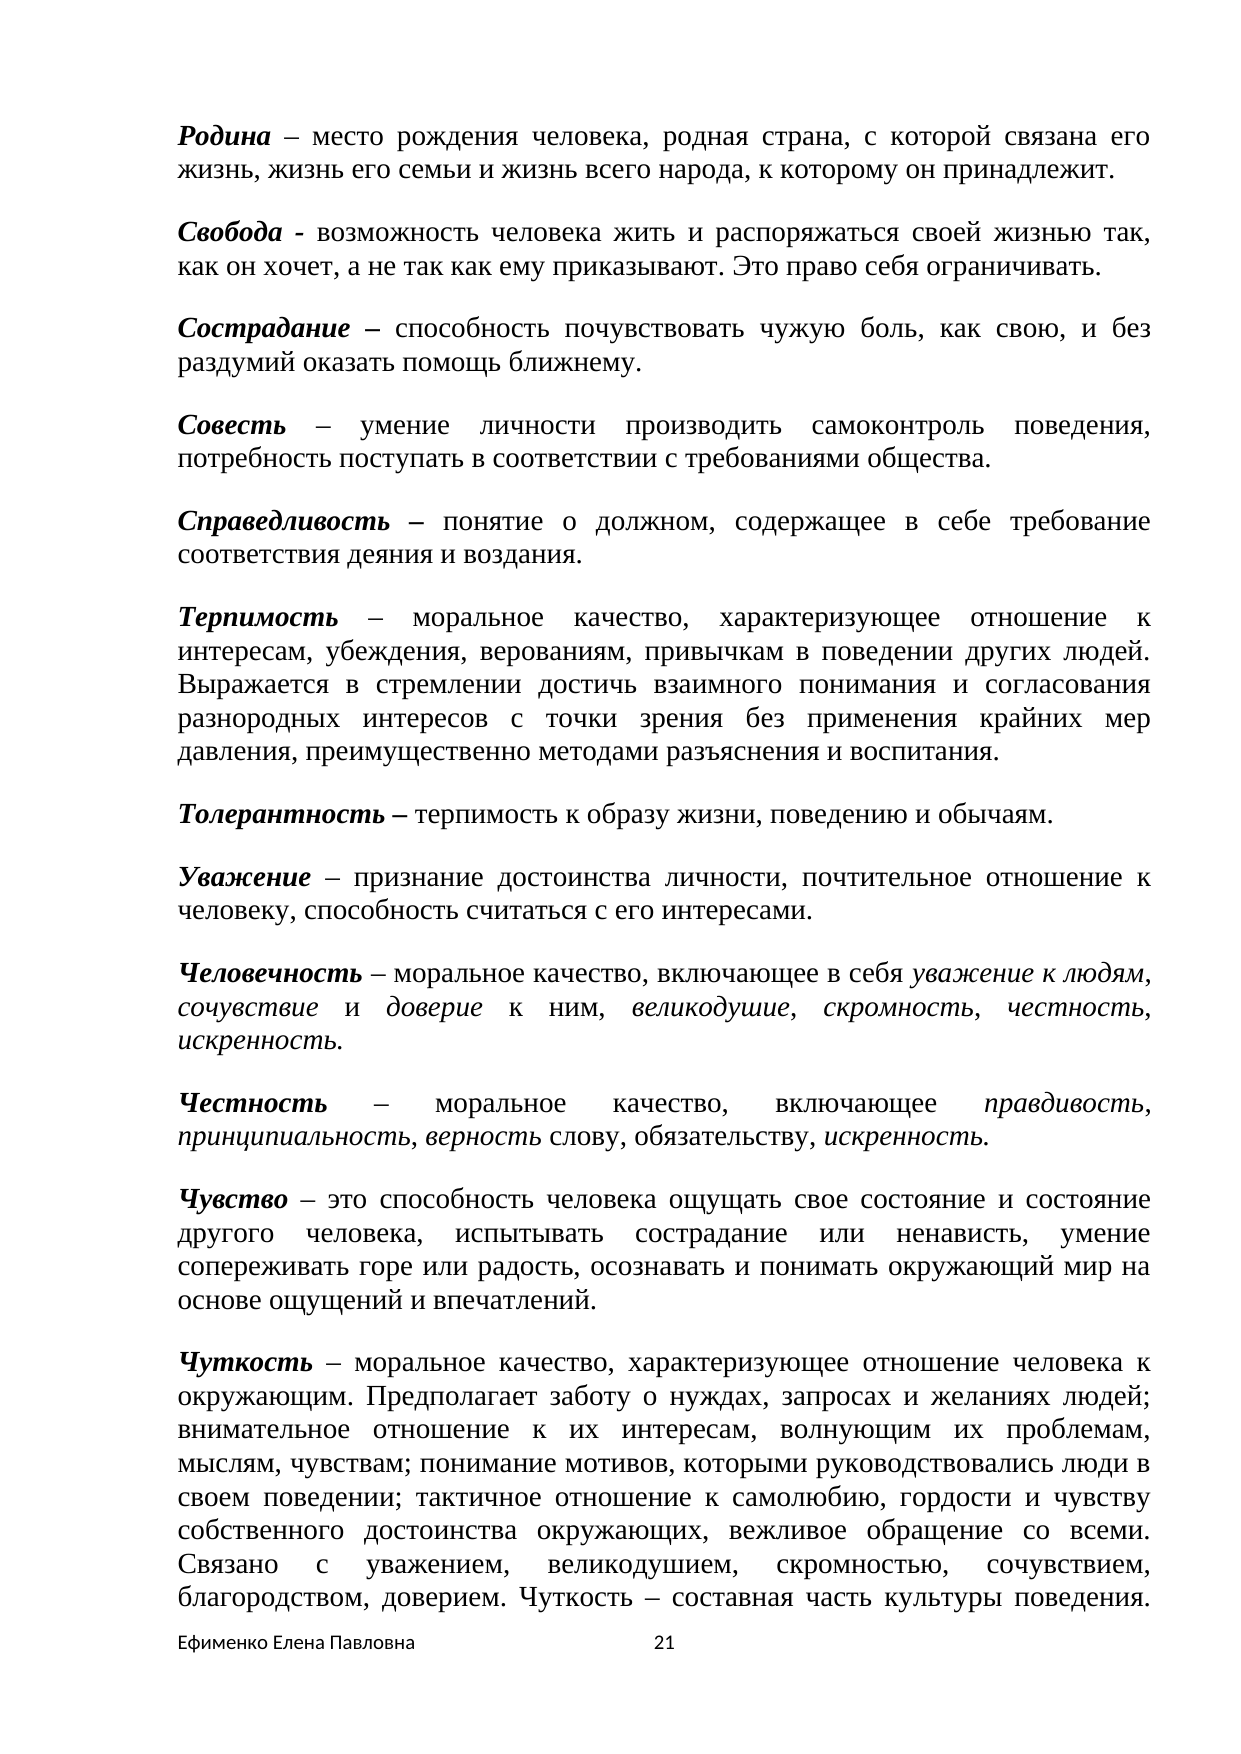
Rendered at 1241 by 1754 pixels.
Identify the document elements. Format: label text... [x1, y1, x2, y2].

text Толерантность – терпимость к образу жизни, поведению и обычаям. [177, 796, 1152, 830]
text Свобода - возможность человека жить и распоряжаться своей жизнью так, как он хочет, а не так как ему приказывают. Это право себя ограничивать. [177, 214, 1152, 281]
text Родина – место рождения человека, родная страна, с которой связана его жизнь, жизнь его семьи и жизнь всего народа, к которому он принадлежит. [177, 118, 1152, 185]
text Честность – моральное качество, включающее правдивость, принципиальность, верность слову, обязательству, искренность. [177, 1085, 1152, 1152]
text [177, 1344, 1152, 1613]
text Сострадание – способность почувствовать чужую боль, как свою, и без раздумий оказать помощь ближнему. [177, 311, 1152, 378]
text Уважение – признание достоинства личности, почтительное отношение к человеку, способность считаться с его интересами. [177, 859, 1152, 926]
text Справедливость – понятие о должном, содержащее в себе требование соответствия деяния и воздания. [177, 503, 1152, 570]
text Чувство – это способность человека ощущать свое состояние и состояние другого человека, испытывать сострадание или ненависть, умение сопереживать горе или радость, осознавать и понимать окружающий мир на основе ощущений и впечатлений. [177, 1181, 1152, 1315]
text Совесть – умение личности производить самоконтроль поведения, потребность поступать в соответствии с требованиями общества. [177, 407, 1152, 474]
text Человечность – моральное качество, включающее в себя уважение к людям, сочувствие и доверие к ним, великодушие, скромность, честность, искренность. [177, 955, 1152, 1056]
text Терпимость – моральное качество, характеризующее отношение к интересам, убеждения, верованиям, привычкам в поведении других людей. Выражается в стремлении достичь взаимного понимания и согласования разнородных интересов с точки зрения без применения крайних мер давления, преимущественно методами разъяснения и воспитания. [177, 599, 1152, 767]
